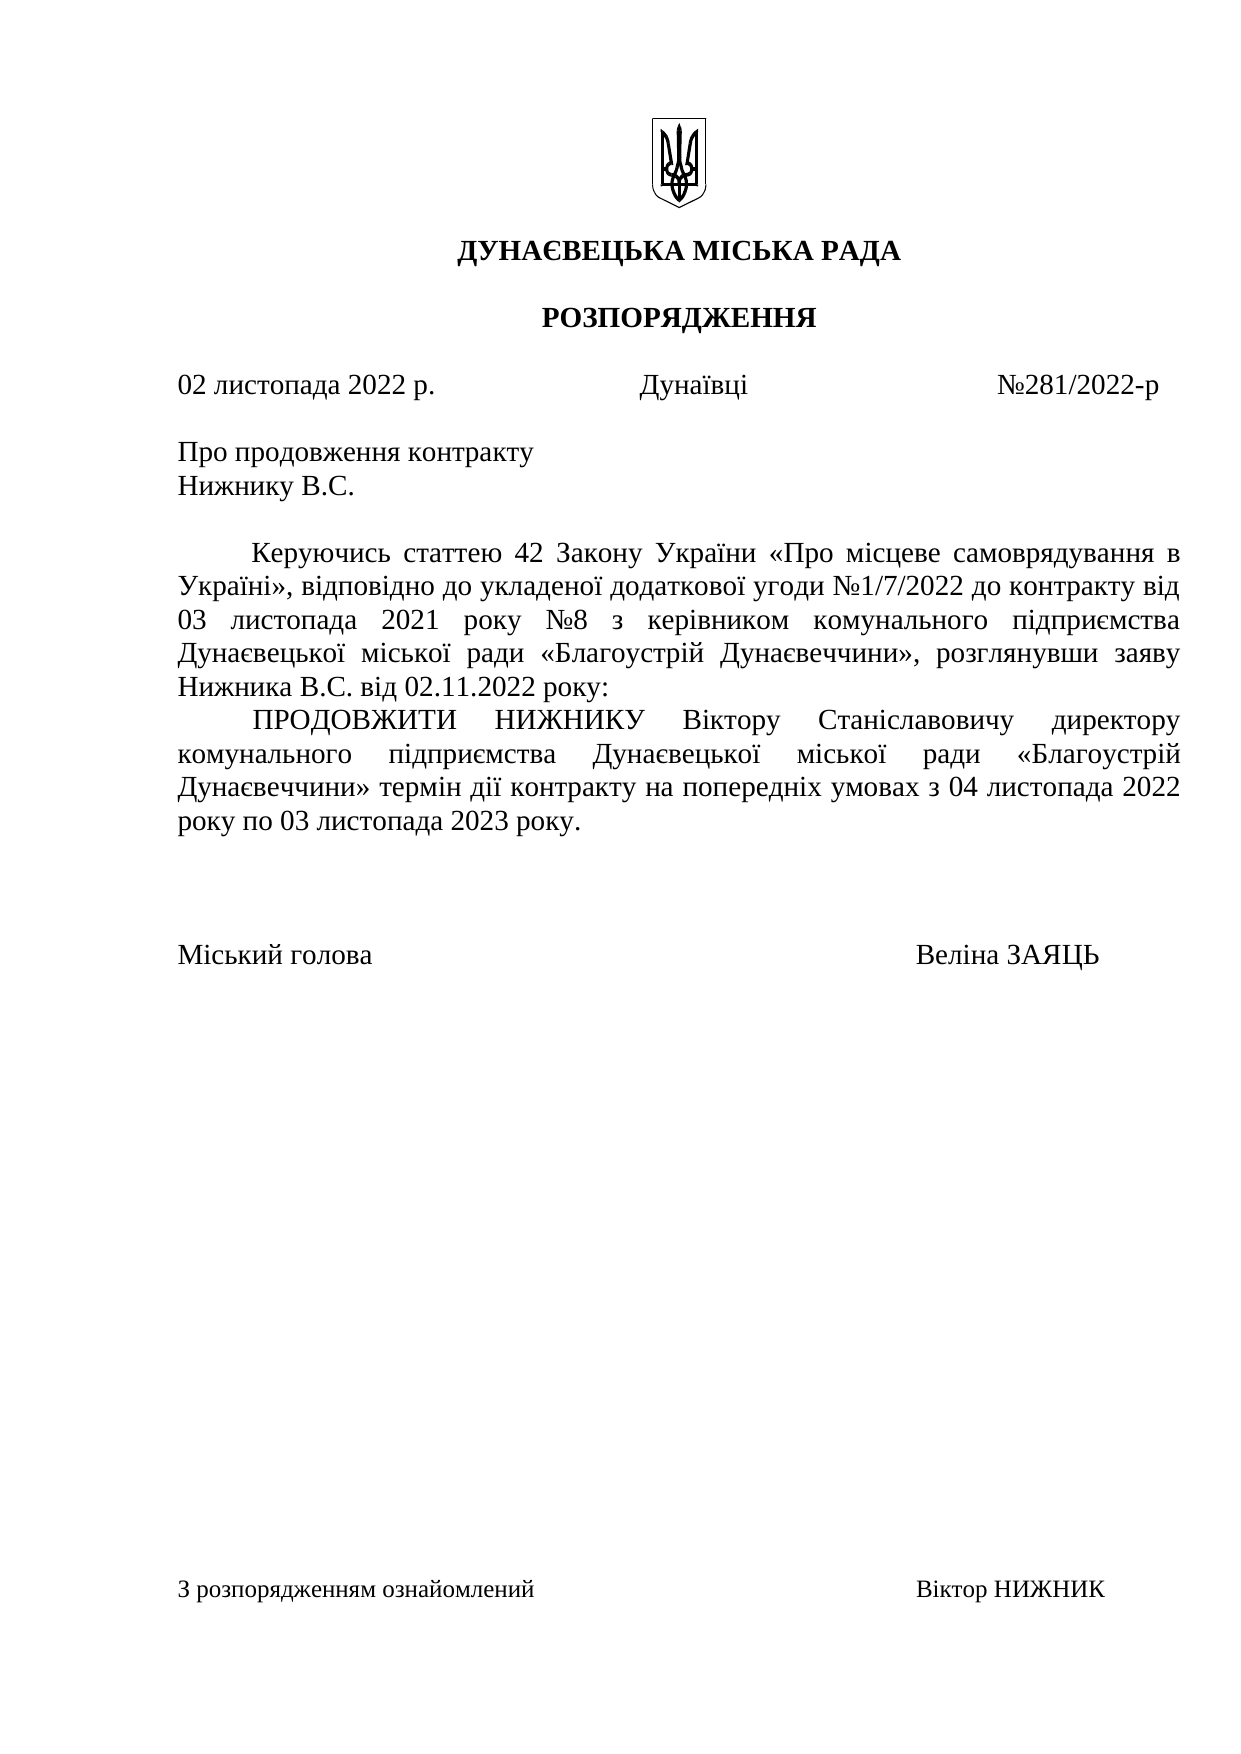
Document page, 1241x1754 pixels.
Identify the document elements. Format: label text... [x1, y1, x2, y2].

text Про продовження контракту [177, 434, 1181, 468]
list ПРОДОВЖИТИ НИЖНИКУ Віктору Станіславовичу директору комунального підприємства Дунаєвецької міської ради «Благоустрій Дунаєвеччини» термін дії контракту на попередніх умовах з 04 листопада 2022 року по 03 листопада 2023 року. [177, 702, 1181, 837]
text Нижнику В.С. [177, 468, 1181, 501]
text Керуючись статтею 42 Закону України «Про місцеве самоврядування в Україні», відповідно до укладеної додаткової угоди №1/7/2022 до контракту від 03 листопада 2021 року №8 з керівником комунального підприємства Дунаєвецької міської ради «Благоустрій Дунаєвеччини», розглянувши заяву Нижника В.С. від 02.11.2022 року: [177, 535, 1181, 702]
text З розпорядженням ознайомлений Віктор НИЖНИК [177, 1574, 1181, 1632]
text Міський голова Веліна ЗАЯЦЬ [177, 937, 1181, 971]
text РОЗПОРЯДЖЕННЯ [177, 300, 1181, 333]
text 02 листопада 2022 р. Дунаївці №281/2022-р [177, 367, 1181, 401]
text ДУНАЄВЕЦЬКА МІСЬКА РАДА [177, 233, 1181, 266]
